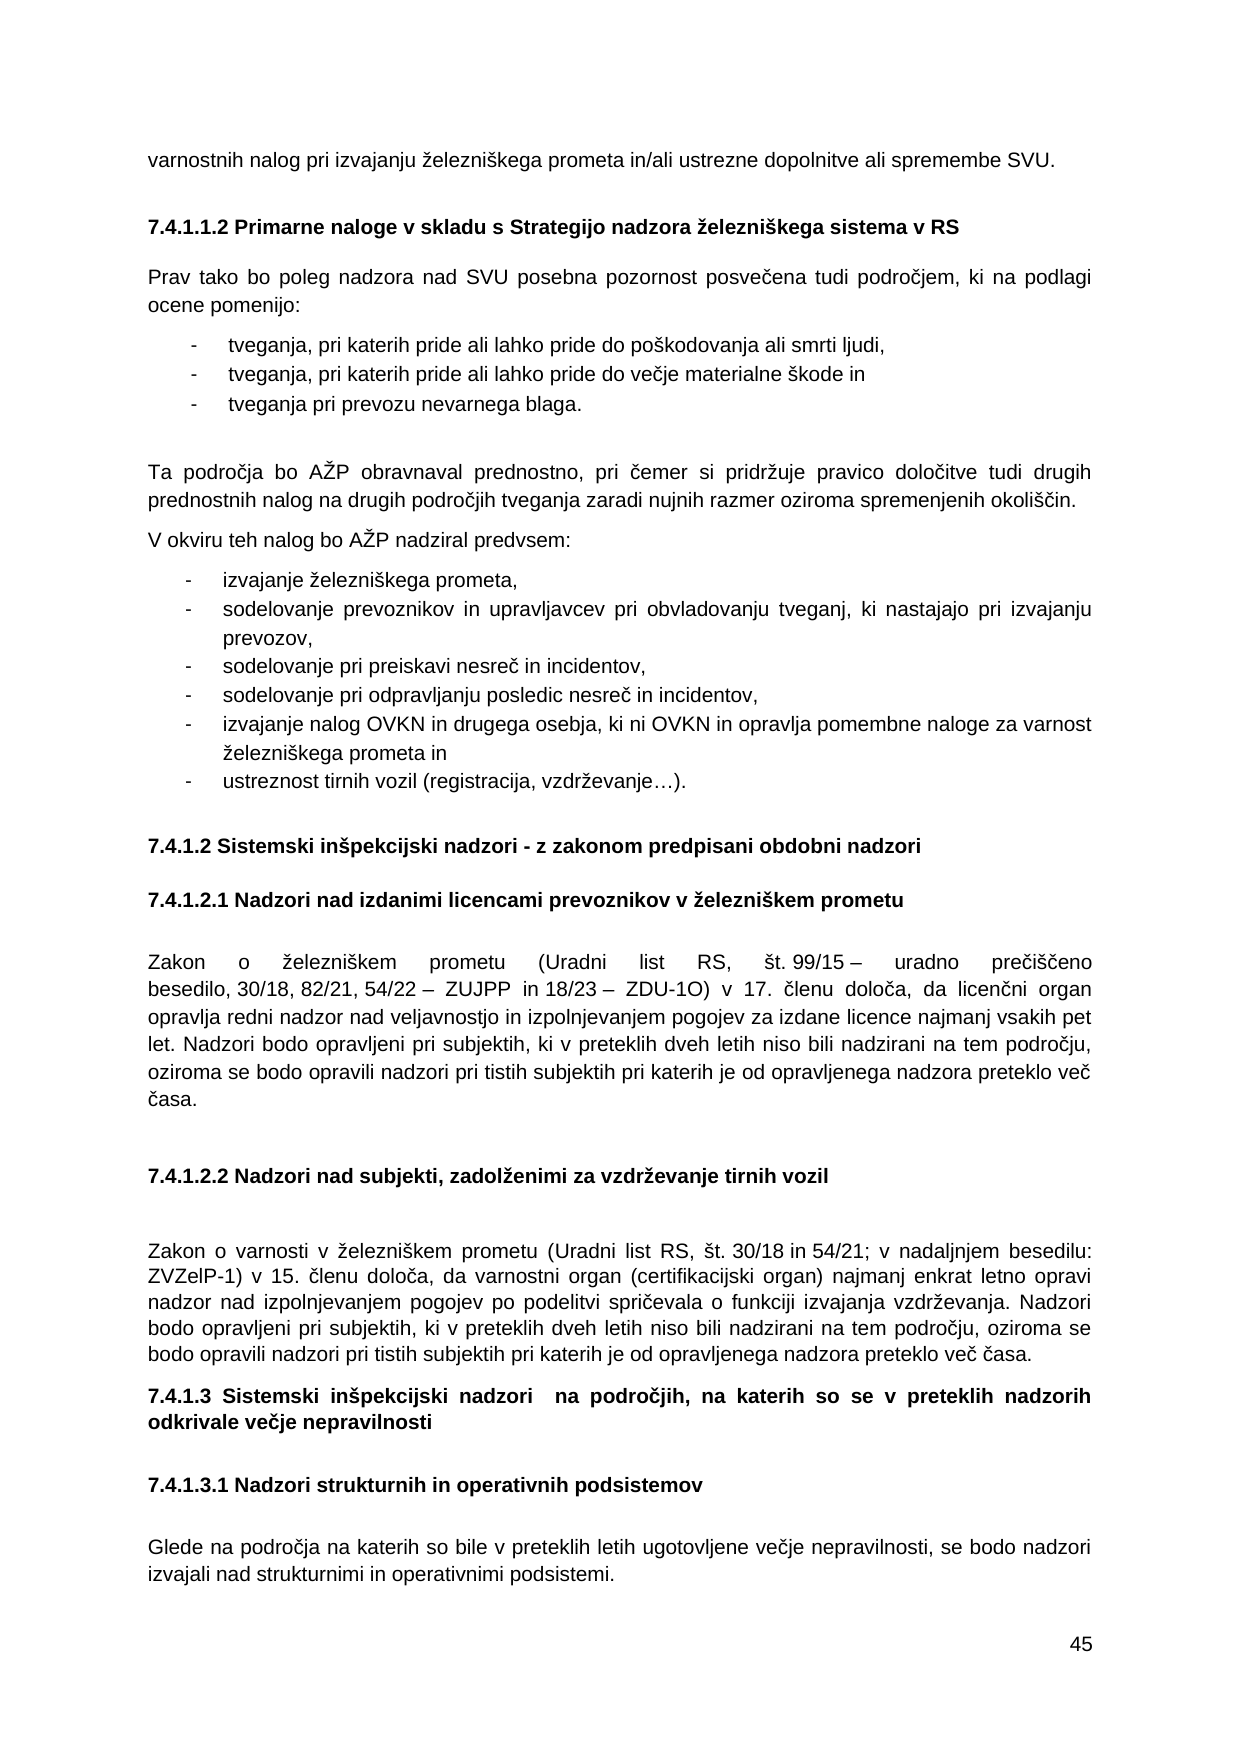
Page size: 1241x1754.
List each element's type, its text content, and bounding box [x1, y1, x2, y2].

list tveganja, pri katerih pride ali lahko pride do večje materialne škode in [191, 362, 1093, 387]
text Zakon o varnosti v železniškem prometu (Uradni list RS, št. 30/18 in 54/21; v nadaljnjem besedilu: ZVZelP-1) v 15. členu določa, da varnostni organ (certifikacijski organ) najmanj enkrat letno opravi nadzor nad izpolnjevanjem pogojev po podelitvi spričevala o funkciji izvajanja vzdrževanja. Nadzori bodo opravljeni pri subjektih, ki v preteklih dveh letih niso bili nadzirani na tem področju, oziroma se bodo opravili nadzori pri tistih subjektih pri katerih je od opravljenega nadzora preteklo več časa. [148, 1238, 1093, 1366]
text Zakon o železniškem prometu (Uradni list RS, št. 99/15 – uradno prečiščeno besedilo, 30/18, 82/21, 54/22 – ZUJPP in 18/23 – ZDU-1O) v 17. členu določa, da licenčni organ opravlja redni nadzor nad veljavnostjo in izpolnjevanjem pogojev za izdane licence najmanj vsakih pet let. Nadzori bodo opravljeni pri subjektih, ki v preteklih dveh letih niso bili nadzirani na tem področju, oziroma se bodo opravili nadzori pri tistih subjektih pri katerih je od opravljenega nadzora preteklo več časa. [148, 950, 1093, 1111]
subtitle 7.4.1.3.1 Nadzori strukturnih in operativnih podsistemov [148, 1472, 1093, 1496]
list izvajanje železniškega prometa, [185, 567, 1093, 593]
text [148, 148, 1093, 172]
subtitle 7.4.1.2 Sistemski inšpekcijski nadzori - z zakonom predpisani obdobni nadzori [148, 833, 1093, 857]
subtitle 7.4.1.1.2 Primarne naloge v skladu s Strategijo nadzora železniškega sistema v RS [148, 215, 1093, 239]
text Glede na področja na katerih so bile v preteklih letih ugotovljene večje nepravilnosti, se bodo nadzori izvajali nad strukturnimi in operativnimi podsistemi. [148, 1535, 1093, 1586]
subtitle 7.4.1.2.1 Nadzori nad izdanimi licencami prevoznikov v železniškem prometu [148, 887, 1093, 911]
subtitle 7.4.1.2.2 Nadzori nad subjekti, zadolženimi za vzdrževanje tirnih vozil [148, 1164, 1093, 1188]
list ustreznost tirnih vozil (registracija, vzdrževanje…). [185, 768, 1093, 793]
text Ta področja bo AŽP obravnaval prednostno, pri čemer si pridržuje pravico določitve tudi drugih prednostnih nalog na drugih področjih tveganja zaradi nujnih razmer oziroma spremenjenih okoliščin. [148, 460, 1093, 511]
list tveganja pri prevozu nevarnega blaga. [191, 391, 1093, 416]
list sodelovanje pri odpravljanju posledic nesreč in incidentov, [185, 682, 1093, 708]
text V okviru teh nalog bo AŽP nadziral predvsem: [148, 527, 1093, 551]
list sodelovanje prevoznikov in upravljavcev pri obvladovanju tveganj, ki nastajajo pri izvajanju prevozov, [185, 597, 1093, 649]
list tveganja, pri katerih pride ali lahko pride do poškodovanja ali smrti ljudi, [191, 332, 1093, 358]
list izvajanje nalog OVKN in drugega osebja, ki ni OVKN in opravlja pomembne naloge za varnost železniškega prometa in [185, 711, 1093, 764]
list sodelovanje pri preiskavi nesreč in incidentov, [185, 653, 1093, 678]
subtitle 7.4.1.3 Sistemski inšpekcijski nadzori na področjih, na katerih so se v preteklih nadzorih odkrivale večje nepravilnosti [148, 1384, 1093, 1434]
text Prav tako bo poleg nadzora nad SVU posebna pozornost posvečena tudi področjem, ki na podlagi ocene pomenijo: [148, 265, 1093, 316]
